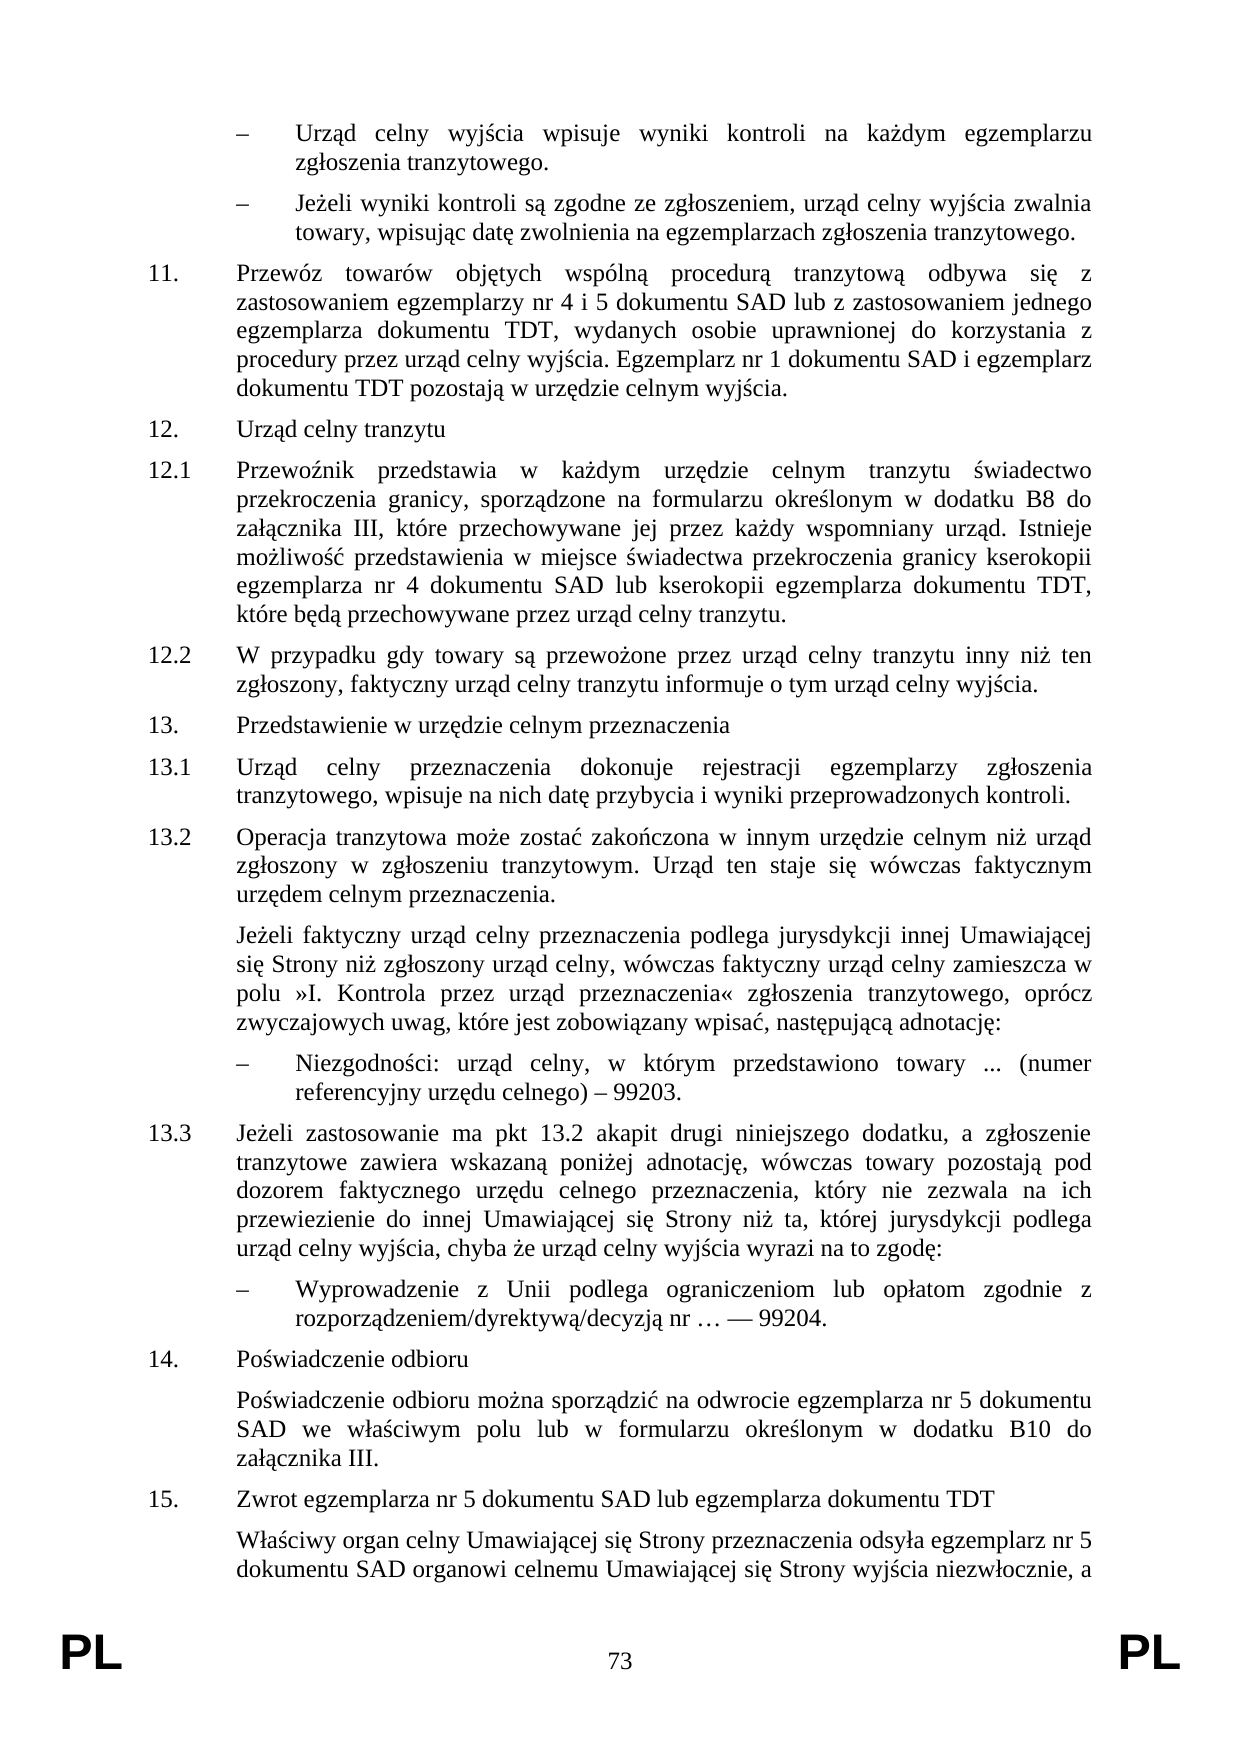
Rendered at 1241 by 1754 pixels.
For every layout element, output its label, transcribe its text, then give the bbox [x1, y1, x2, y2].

text Niezgodności: urząd celny, w którym przedstawiono towary ... (numer referencyjny urzędu celnego) – 99203. [236, 1048, 1093, 1106]
text Jeżeli wyniki kontroli są zgodne ze zgłoszeniem, urząd celny wyjścia zwalnia towary, wpisując datę zwolnienia na egzemplarzach zgłoszenia tranzytowego. [236, 188, 1093, 246]
text 12. Urząd celny tranzytu [148, 414, 1093, 443]
text 13.3 Jeżeli zastosowanie ma pkt 13.2 akapit drugi niniejszego dodatku, a zgłoszenie tranzytowe zawiera wskazaną poniżej adnotację, wówczas towary pozostają pod dozorem faktycznego urzędu celnego przeznaczenia, który nie zezwala na ich przewiezienie do innej Umawiającej się Strony niż ta, której jurysdykcji podlega urząd celny wyjścia, chyba że urząd celny wyjścia wyrazi na to zgodę: [148, 1118, 1093, 1262]
text 12.1 Przewoźnik przedstawia w każdym urzędzie celnym tranzytu świadectwo przekroczenia granicy, sporządzone na formularzu określonym w dodatku B8 do załącznika III, które przechowywane jej przez każdy wspomniany urząd. Istnieje możliwość przedstawienia w miejsce świadectwa przekroczenia granicy kserokopii egzemplarza nr 4 dokumentu SAD lub kserokopii egzemplarza dokumentu TDT, które będą przechowywane przez urząd celny tranzytu. [148, 456, 1093, 628]
text 13.1 Urząd celny przeznaczenia dokonuje rejestracji egzemplarzy zgłoszenia tranzytowego, wpisuje na nich datę przybycia i wyniki przeprowadzonych kontroli. [148, 752, 1093, 809]
text 12.2 W przypadku gdy towary są przewożone przez urząd celny tranzytu inny niż ten zgłoszony, faktyczny urząd celny tranzytu informuje o tym urząd celny wyjścia. [148, 641, 1093, 698]
text Urząd celny wyjścia wpisuje wyniki kontroli na każdym egzemplarzu zgłoszenia tranzytowego. [236, 118, 1093, 176]
text Jeżeli faktyczny urząd celny przeznaczenia podlega jurysdykcji innej Umawiającej się Strony niż zgłoszony urząd celny, wówczas faktyczny urząd celny zamieszcza w polu »I. Kontrola przez urząd przeznaczenia« zgłoszenia tranzytowego, oprócz zwyczajowych uwag, które jest zobowiązany wpisać, następującą adnotację: [236, 921, 1093, 1036]
text Poświadczenie odbioru można sporządzić na odwrocie egzemplarza nr 5 dokumentu SAD we właściwym polu lub w formularzu określonym w dodatku B10 do załącznika III. [236, 1386, 1093, 1472]
text 15. Zwrot egzemplarza nr 5 dokumentu SAD lub egzemplarza dokumentu TDT [148, 1484, 1093, 1513]
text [236, 1526, 1093, 1583]
text 13. Przedstawienie w urzędzie celnym przeznaczenia [148, 711, 1093, 739]
text 14. Poświadczenie odbioru [148, 1344, 1093, 1373]
text 11. Przewóz towarów objętych wspólną procedurą tranzytową odbywa się z zastosowaniem egzemplarzy nr 4 i 5 dokumentu SAD lub z zastosowaniem jednego egzemplarza dokumentu TDT, wydanych osobie uprawnionej do korzystania z procedury przez urząd celny wyjścia. Egzemplarz nr 1 dokumentu SAD i egzemplarz dokumentu TDT pozostają w urzędzie celnym wyjścia. [148, 258, 1093, 402]
text Wyprowadzenie z Unii podlega ograniczeniom lub opłatom zgodnie z rozporządzeniem/dyrektywą/decyzją nr … — 99204. [236, 1274, 1093, 1332]
text 13.2 Operacja tranzytowa może zostać zakończona w innym urzędzie celnym niż urząd zgłoszony w zgłoszeniu tranzytowym. Urząd ten staje się wówczas faktycznym urzędem celnym przeznaczenia. [148, 822, 1093, 908]
